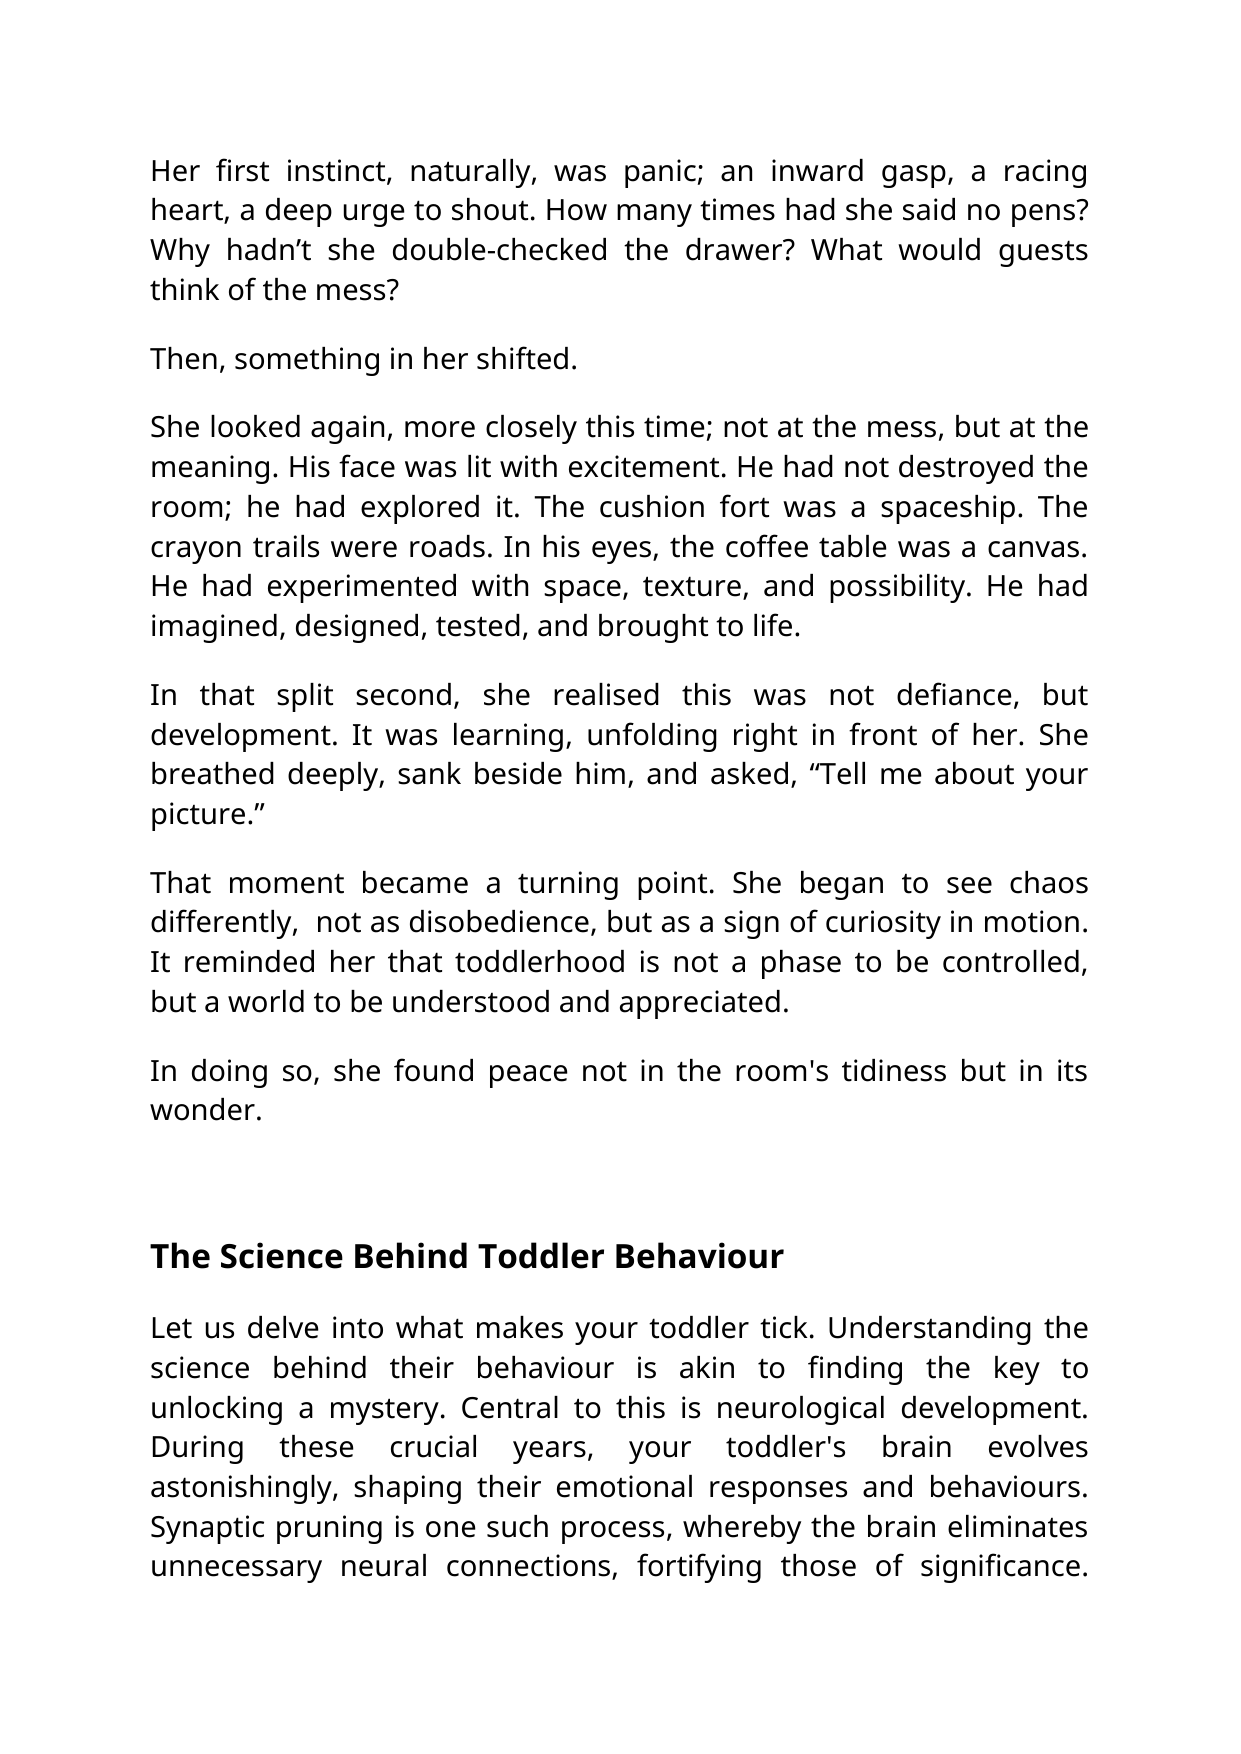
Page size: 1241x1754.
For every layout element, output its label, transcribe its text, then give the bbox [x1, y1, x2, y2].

text The Science Behind Toddler Behaviour [150, 1233, 1090, 1278]
text Her first instinct, naturally, was panic; an inward gasp, a racing heart, a deep urge to shout. How many times had she said no pens? Why hadn’t she double-checked the drawer? What would guests think of the mess? [150, 150, 1090, 309]
text That moment became a turning point. She began to see chaos differently, not as disobedience, but as a sign of curiosity in motion. It reminded her that toddlerhood is not a phase to be controlled, but a world to be understood and appreciated. [150, 862, 1090, 1021]
text In that split second, she realised this was not defiance, but development. It was learning, unfolding right in front of her. She breathed deeply, sank beside him, and asked, “Tell me about your picture.” [150, 674, 1090, 833]
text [150, 1308, 1090, 1585]
text She looked again, more closely this time; not at the mess, but at the meaning. His face was lit with excitement. He had not destroyed the room; he had explored it. The cushion fort was a spaceship. The crayon trails were roads. In his eyes, the coffee table was a canvas. He had experimented with space, texture, and possibility. He had imagined, designed, tested, and brought to life. [150, 407, 1090, 645]
text Then, something in her shifted. [150, 338, 1090, 378]
text In doing so, she found peace not in the room's tidiness but in its wonder. [150, 1050, 1090, 1129]
